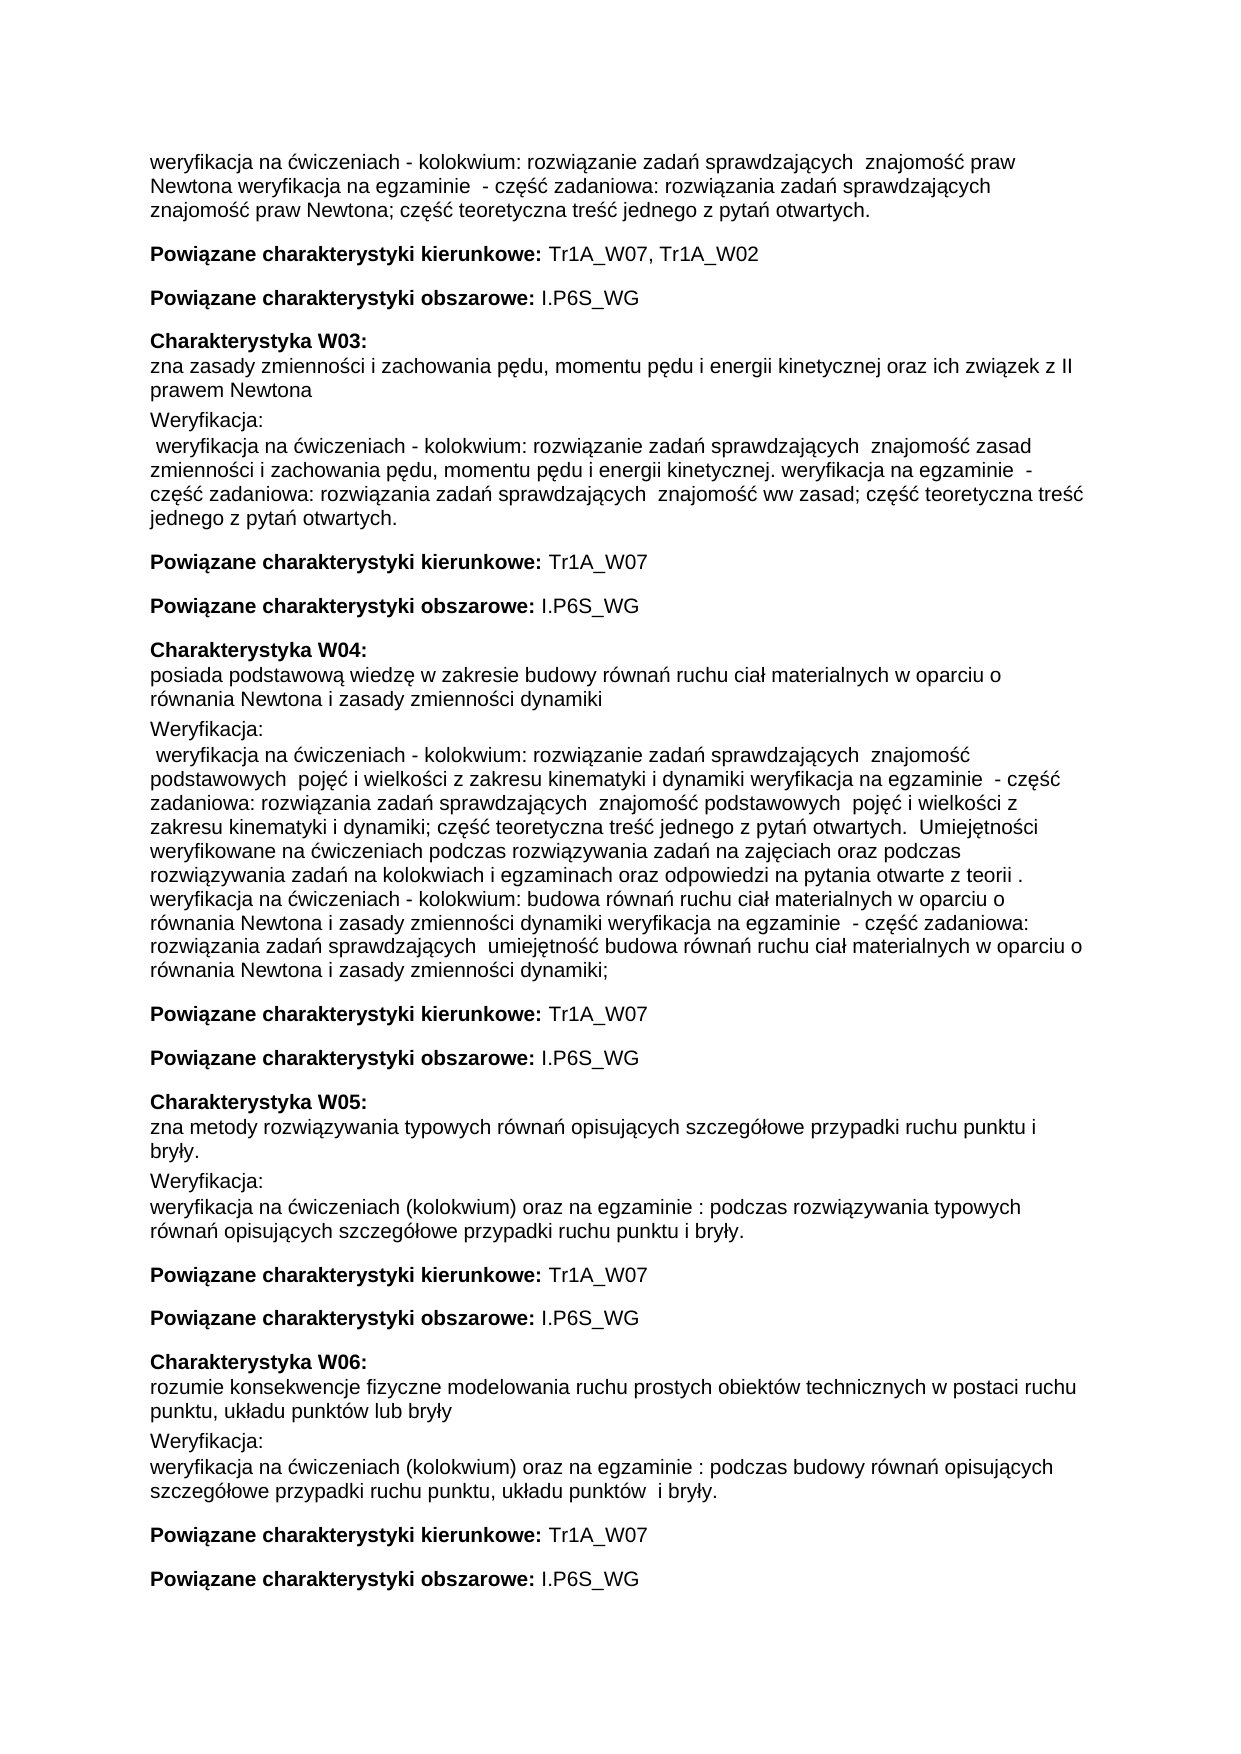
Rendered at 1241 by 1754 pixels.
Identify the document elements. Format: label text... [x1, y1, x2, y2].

text Powiązane charakterystyki kierunkowe: Tr1A_W07 [150, 1262, 1090, 1286]
text Charakterystyka W04: [150, 637, 1090, 661]
text Powiązane charakterystyki obszarowe: I.P6S_WG [150, 1046, 1090, 1070]
text Weryfikacja: [150, 1169, 1090, 1193]
text Charakterystyka W05: [150, 1089, 1090, 1113]
text rozumie konsekwencje fizyczne modelowania ruchu prostych obiektów technicznych w postaci ruchu punktu, układu punktów lub bryły [150, 1375, 1090, 1423]
text Powiązane charakterystyki obszarowe: I.P6S_WG [150, 1306, 1090, 1330]
text zna zasady zmienności i zachowania pędu, momentu pędu i energii kinetycznej oraz ich związek z II prawem Newtona [150, 354, 1090, 402]
text Powiązane charakterystyki kierunkowe: Tr1A_W07 [150, 1002, 1090, 1026]
text weryfikacja na ćwiczeniach - kolokwium: rozwiązanie zadań sprawdzających znajomość zasad zmienności i zachowania pędu, momentu pędu i energii kinetycznej. weryfikacja na egzaminie - część zadaniowa: rozwiązania zadań sprawdzających znajomość ww zasad; część teoretyczna treść jednego z pytań otwartych. [150, 434, 1090, 530]
text Powiązane charakterystyki obszarowe: I.P6S_WG [150, 1567, 1090, 1591]
text Weryfikacja: [150, 408, 1090, 432]
text weryfikacja na ćwiczeniach - kolokwium: rozwiązanie zadań sprawdzających znajomość podstawowych pojęć i wielkości z zakresu kinematyki i dynamiki weryfikacja na egzaminie - część zadaniowa: rozwiązania zadań sprawdzających znajomość podstawowych pojęć i wielkości z zakresu kinematyki i dynamiki; część teoretyczna treść jednego z pytań otwartych. Umiejętności weryfikowane na ćwiczeniach podczas rozwiązywania zadań na zajęciach oraz podczas rozwiązywania zadań na kolokwiach i egzaminach oraz odpowiedzi na pytania otwarte z teorii . weryfikacja na ćwiczeniach - kolokwium: budowa równań ruchu ciał materialnych w oparciu o równania Newtona i zasady zmienności dynamiki weryfikacja na egzaminie - część zadaniowa: rozwiązania zadań sprawdzających umiejętność budowa równań ruchu ciał materialnych w oparciu o równania Newtona i zasady zmienności dynamiki; [150, 743, 1090, 982]
text Powiązane charakterystyki obszarowe: I.P6S_WG [150, 594, 1090, 618]
text Powiązane charakterystyki kierunkowe: Tr1A_W07, Tr1A_W02 [150, 242, 1090, 266]
text posiada podstawową wiedzę w zakresie budowy równań ruchu ciał materialnych w oparciu o równania Newtona i zasady zmienności dynamiki [150, 662, 1090, 710]
text Powiązane charakterystyki kierunkowe: Tr1A_W07 [150, 550, 1090, 574]
text weryfikacja na ćwiczeniach (kolokwium) oraz na egzaminie : podczas rozwiązywania typowych równań opisujących szczegółowe przypadki ruchu punktu i bryły. [150, 1195, 1090, 1243]
text Charakterystyka W03: [150, 329, 1090, 353]
text Charakterystyka W06: [150, 1350, 1090, 1374]
text Powiązane charakterystyki obszarowe: I.P6S_WG [150, 285, 1090, 309]
text weryfikacja na ćwiczeniach - kolokwium: rozwiązanie zadań sprawdzających znajomość praw Newtona weryfikacja na egzaminie - część zadaniowa: rozwiązania zadań sprawdzających znajomość praw Newtona; część teoretyczna treść jednego z pytań otwartych. [150, 150, 1090, 222]
text Weryfikacja: [150, 1429, 1090, 1453]
text weryfikacja na ćwiczeniach (kolokwium) oraz na egzaminie : podczas budowy równań opisujących szczegółowe przypadki ruchu punktu, układu punktów i bryły. [150, 1455, 1090, 1503]
text zna metody rozwiązywania typowych równań opisujących szczegółowe przypadki ruchu punktu i bryły. [150, 1114, 1090, 1162]
text Powiązane charakterystyki kierunkowe: Tr1A_W07 [150, 1523, 1090, 1547]
text Weryfikacja: [150, 717, 1090, 741]
